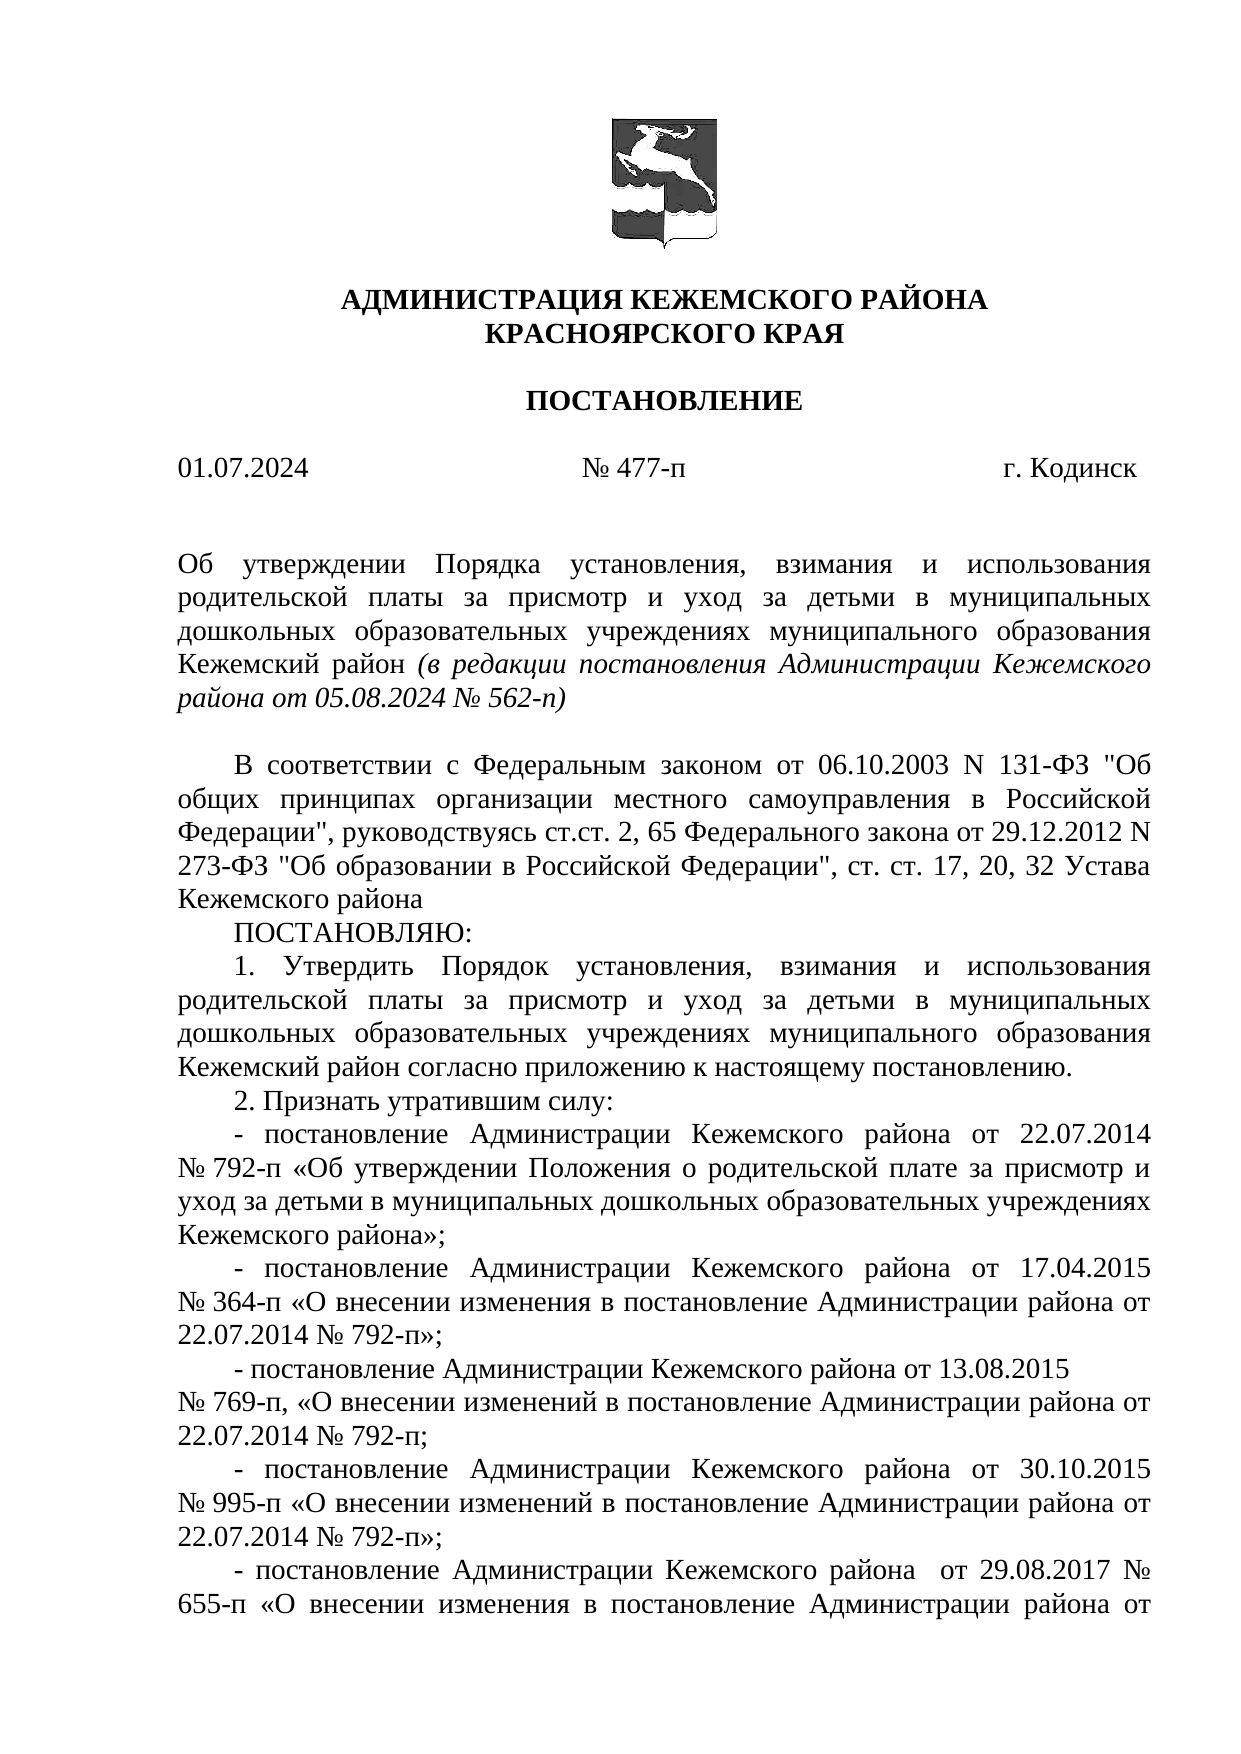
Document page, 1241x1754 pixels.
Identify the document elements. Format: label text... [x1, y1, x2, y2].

text ПОСТАНОВЛЕНИЕ [177, 383, 1152, 417]
text - постановление Администрации Кежемского района от 13.08.2015 [177, 1351, 1152, 1384]
text Об утверждении Порядка установления, взимания и использования родительской платы за присмотр и уход за детьми в муниципальных дошкольных образовательных учреждениях муниципального образования Кежемский район (в редакции постановления Администрации Кежемского района от 05.08.2024 № 562-п) [177, 546, 1152, 714]
text - постановление Администрации Кежемского района от 22.07.2014 № 792-п «Об утверждении Положения о родительской плате за присмотр и уход за детьми в муниципальных дошкольных образовательных учреждениях Кежемского района»; [177, 1116, 1152, 1250]
text № 769-п, «О внесении изменений в постановление Администрации района от 22.07.2014 № 792-п; [177, 1384, 1152, 1452]
text КРАСНОЯРСКОГО КРАЯ [177, 316, 1152, 349]
text В соответствии с Федеральным законом от 06.10.2003 N 131-ФЗ "Об общих принципах организации местного самоуправления в Российской Федерации", руководствуясь ст.ст. 2, 65 Федерального закона от 29.12.2012 N 273-ФЗ "Об образовании в Российской Федерации", ст. ст. 17, 20, 32 Устава Кежемского района [177, 747, 1152, 915]
text ПОСТАНОВЛЯЮ: [177, 915, 1152, 948]
text 01.07.2024 № 477-п г. Кодинск [177, 450, 1152, 484]
text - постановление Администрации Кежемского района от 30.10.2015 № 995-п «О внесении изменений в постановление Администрации района от 22.07.2014 № 792-п»; [177, 1452, 1152, 1552]
text АДМИНИСТРАЦИЯ КЕЖЕМСКОГО РАЙОНА [177, 282, 1152, 316]
text 2. Признать утратившим силу: [177, 1083, 1152, 1116]
picture [612, 118, 717, 249]
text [177, 1552, 1152, 1619]
text 1. Утвердить Порядок установления, взимания и использования родительской платы за присмотр и уход за детьми в муниципальных дошкольных образовательных учреждениях муниципального образования Кежемский район согласно приложению к настоящему постановлению. [177, 948, 1152, 1083]
text - постановление Администрации Кежемского района от 17.04.2015 № 364-п «О внесении изменения в постановление Администрации района от 22.07.2014 № 792-п»; [177, 1250, 1152, 1351]
